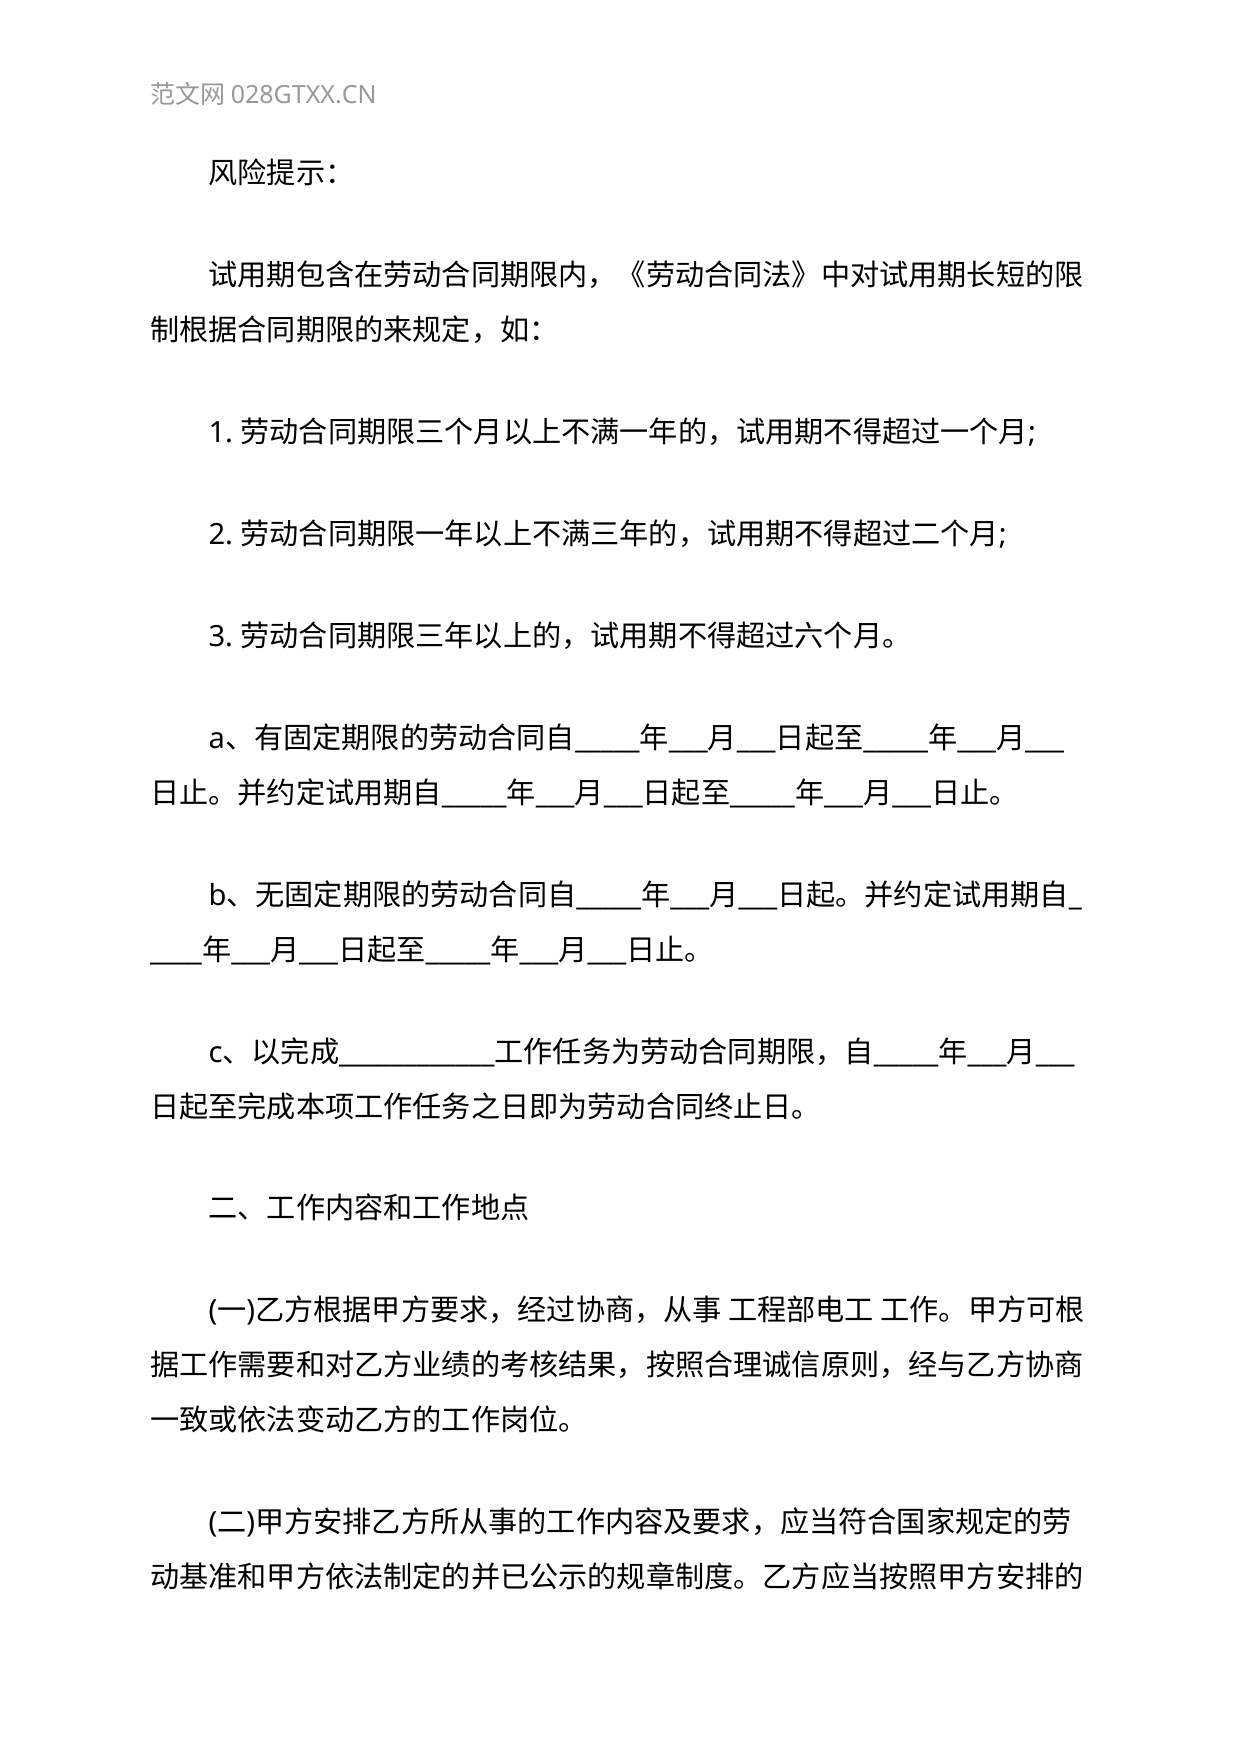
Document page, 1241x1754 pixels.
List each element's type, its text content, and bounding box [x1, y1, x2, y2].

text c、以完成____________工作任务为劳动合同期限，自_____年___月___日起至完成本项工作任务之日即为劳动合同终止日。 [150, 1028, 1090, 1126]
text b、无固定期限的劳动合同自_____年___月___日起。并约定试用期自_____年___月___日起至_____年___月___日止。 [150, 871, 1090, 969]
text 3. 劳动合同期限三年以上的，试用期不得超过六个月。 [150, 612, 1090, 655]
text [150, 1498, 1090, 1596]
text 试用期包含在劳动合同期限内，《劳动合同法》中对试用期长短的限制根据合同期限的来规定，如： [150, 252, 1090, 349]
text (一)乙方根据甲方要求，经过协商，从事 工程部电工 工作。甲方可根据工作需要和对乙方业绩的考核结果，按照合理诚信原则，经与乙方协商一致或依法变动乙方的工作岗位。 [150, 1287, 1090, 1439]
text a、有固定期限的劳动合同自_____年___月___日起至_____年___月___日止。并约定试用期自_____年___月___日起至_____年___月___日止。 [150, 714, 1090, 812]
text 二、工作内容和工作地点 [150, 1185, 1090, 1227]
text 1. 劳动合同期限三个月以上不满一年的，试用期不得超过一个月; [150, 408, 1090, 451]
text 风险提示： [150, 150, 1090, 192]
text 2. 劳动合同期限一年以上不满三年的，试用期不得超过二个月; [150, 510, 1090, 553]
